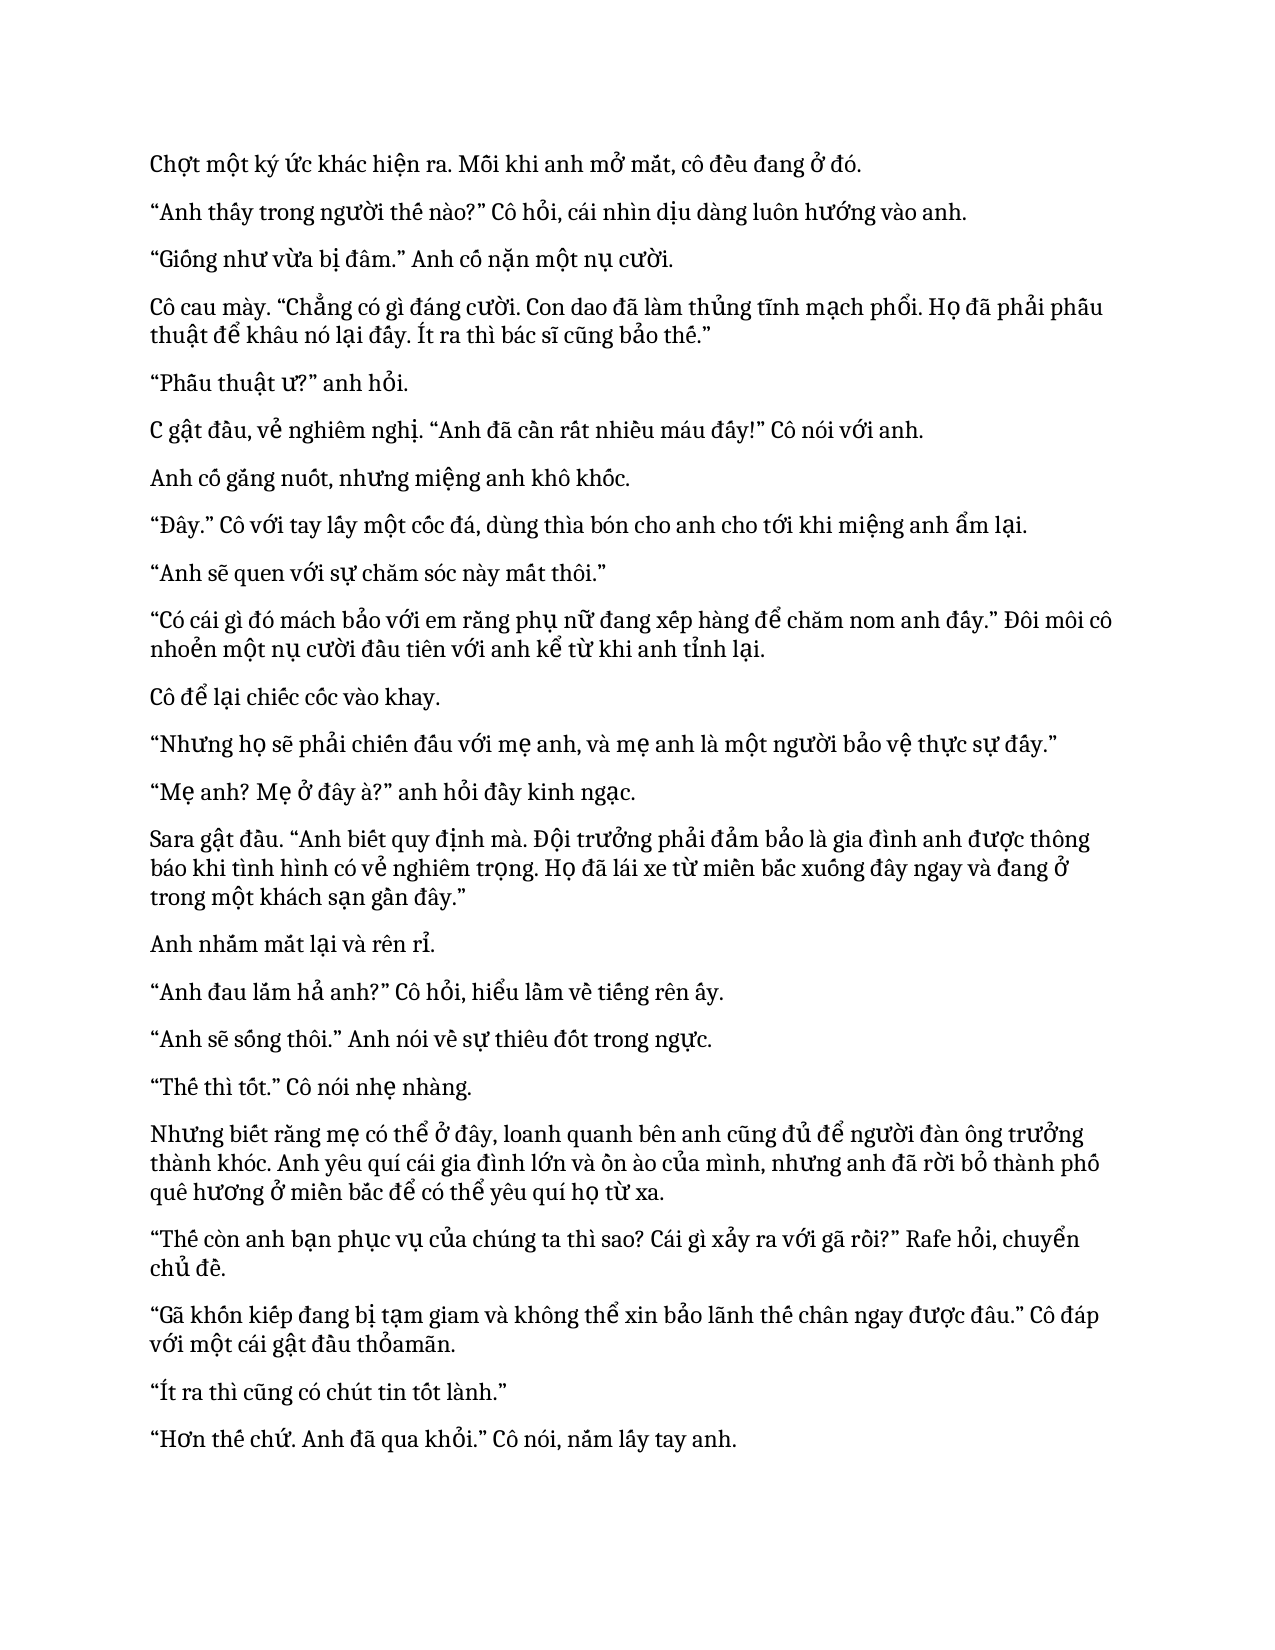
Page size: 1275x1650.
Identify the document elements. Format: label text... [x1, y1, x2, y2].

text “Phẫu thuật ư?” anh hỏi. [150, 369, 1125, 397]
text Anh nhắm mắt lại và rên rỉ. [150, 930, 1125, 959]
text “Gã khốn kiếp đang bị tạm giam và không thể xin bảo lãnh thế chân ngay được đâu.” Cô đáp với một cái gật đầu thỏamãn. [150, 1301, 1125, 1359]
text Anh cố gắng nuốt, nhưng miệng anh khô khốc. [150, 464, 1125, 492]
text “Anh sẽ quen với sự chăm sóc này mất thôi.” [150, 559, 1125, 587]
text “Anh sẽ sống thôi.” Anh nói về sự thiêu đốt trong ngực. [150, 1025, 1125, 1054]
text “Có cái gì đó mách bảo với em rằng phụ nữ đang xếp hàng để chăm nom anh đấy.” Đôi môi cô nhoẻn một nụ cười đầu tiên với anh kể từ khi anh tỉnh lại. [150, 606, 1125, 664]
text Nhưng biết rằng mẹ có thể ở đây, loanh quanh bên anh cũng đủ để người đàn ông trưởng thành khóc. Anh yêu quí cái gia đình lớn và ồn ào của mình, nhưng anh đã rời bỏ thành phố quê hương ở miền bắc để có thể yêu quí họ từ xa. [150, 1120, 1125, 1206]
text “Hơn thế chứ. Anh đã qua khỏi.” Cô nói, nắm lấy tay anh. [150, 1425, 1125, 1454]
text “Thế thì tốt.” Cô nói nhẹ nhàng. [150, 1072, 1125, 1101]
text Cô cau mày. “Chẳng có gì đáng cười. Con dao đã làm thủng tĩnh mạch phổi. Họ đã phải phẫu thuật để khâu nó lại đấy. Ít ra thì bác sĩ cũng bảo thế.” [150, 292, 1125, 350]
text “Ít ra thì cũng có chút tin tốt lành.” [150, 1377, 1125, 1406]
text Chợt một ký ức khác hiện ra. Mỗi khi anh mở mắt, cô đều đang ở đó. [150, 150, 1125, 179]
text Cô để lại chiếc cốc vào khay. [150, 682, 1125, 711]
text C gật đầu, vẻ nghiêm nghị. “Anh đã cần rất nhiều máu đấy!” Cô nói với anh. [150, 416, 1125, 445]
text “Nhưng họ sẽ phải chiến đấu với mẹ anh, và mẹ anh là một người bảo vệ thực sự đấy.” [150, 730, 1125, 759]
text “Anh đau lắm hả anh?” Cô hỏi, hiểu lầm về tiếng rên ấy. [150, 977, 1125, 1006]
text Sara gật đầu. “Anh biết quy định mà. Đội trưởng phải đảm bảo là gia đình anh được thông báo khi tình hình có vẻ nghiêm trọng. Họ đã lái xe từ miền bắc xuống đây ngay và đang ở trong một khách sạn gần đây.” [150, 825, 1125, 911]
text “Thế còn anh bạn phục vụ của chúng ta thì sao? Cái gì xảy ra với gã rồi?” Rafe hỏi, chuyển chủ đề. [150, 1225, 1125, 1282]
text “Giống như vừa bị đâm.” Anh cố nặn một nụ cười. [150, 245, 1125, 274]
text “Mẹ anh? Mẹ ở đây à?” anh hỏi đầy kinh ngạc. [150, 777, 1125, 806]
text “Đây.” Cô với tay lấy một cốc đá, dùng thìa bón cho anh cho tới khi miệng anh ẩm lại. [150, 511, 1125, 540]
text “Anh thấy trong người thế nào?” Cô hỏi, cái nhìn dịu dàng luôn hướng vào anh. [150, 197, 1125, 226]
